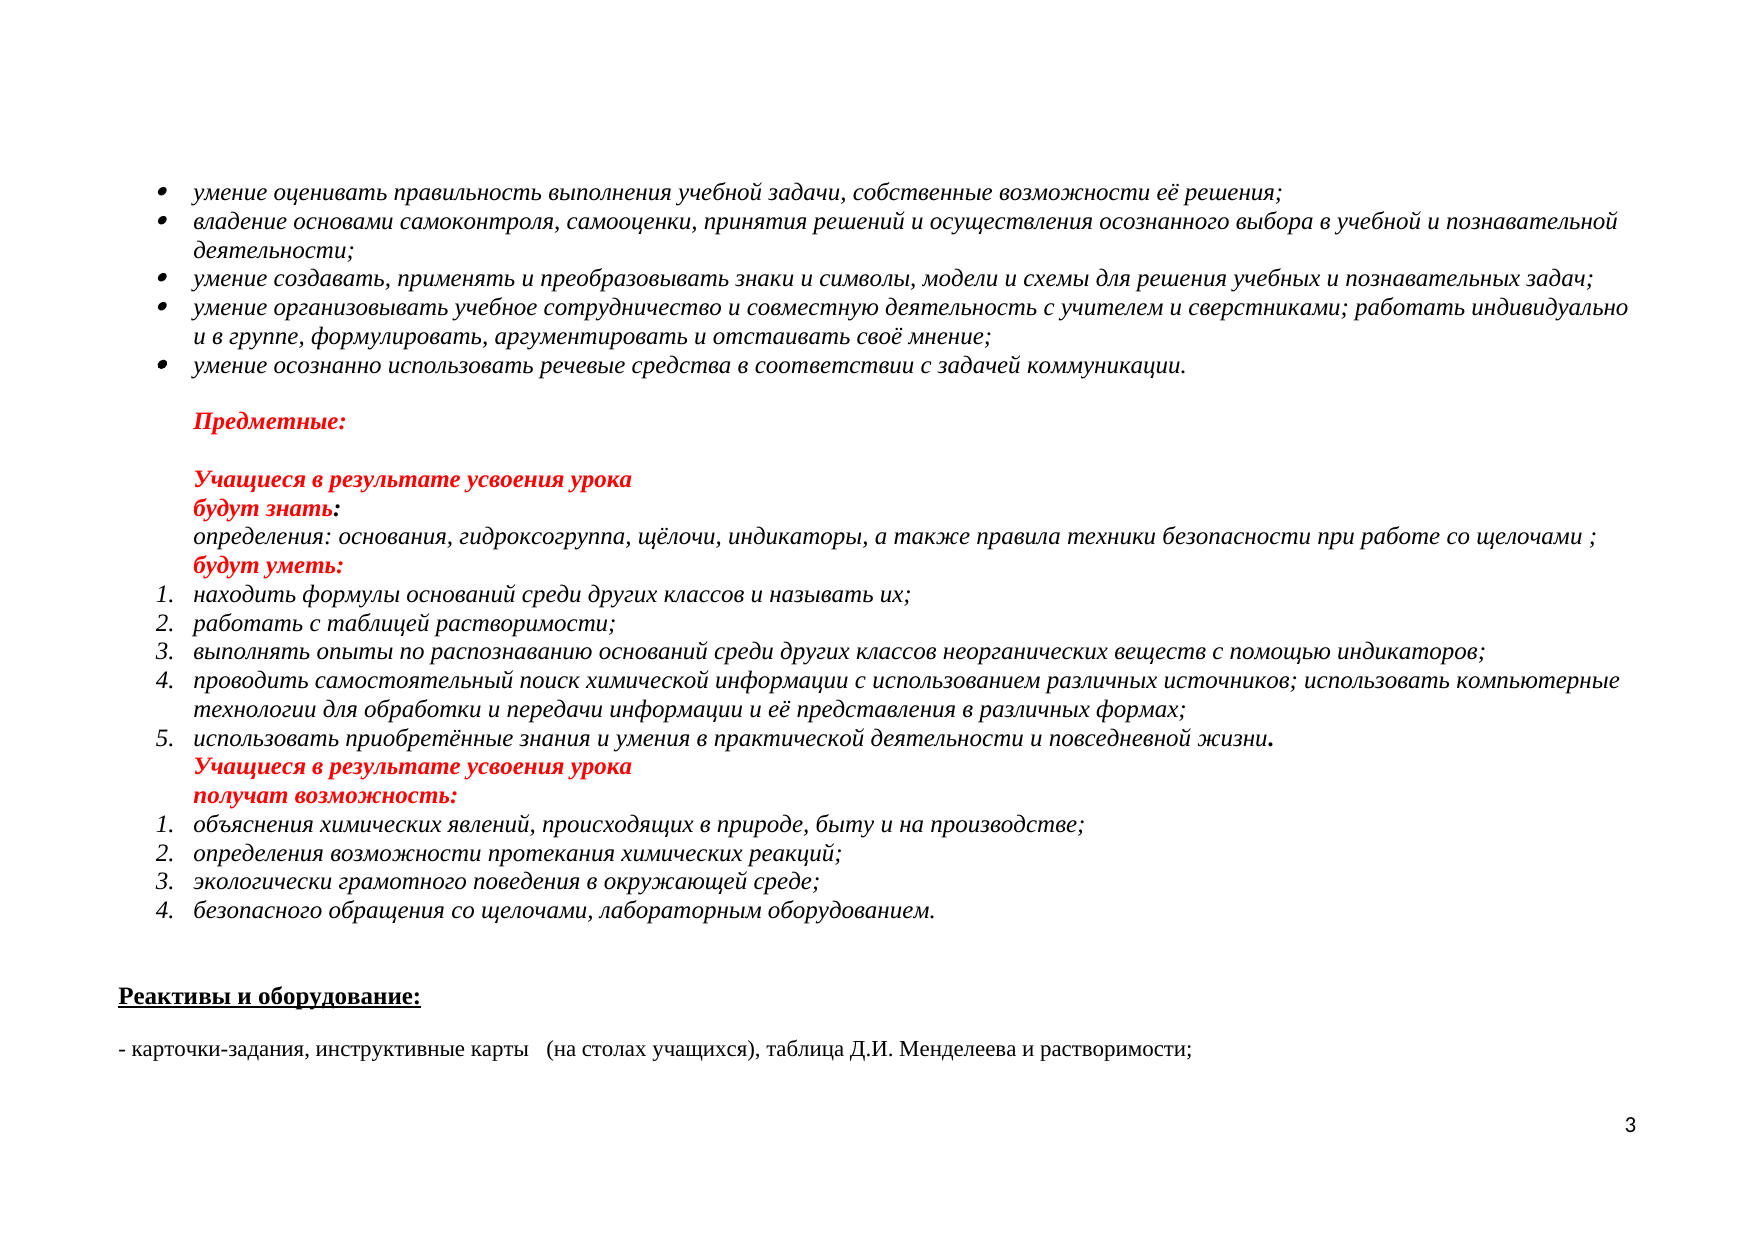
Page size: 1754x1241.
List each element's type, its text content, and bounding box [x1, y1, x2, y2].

list безопасного обращения со щелочами, лабораторным оборудованием. [156, 895, 1636, 924]
text определения: основания, гидроксогруппа, щёлочи, индикаторы, а также правила техники безопасности при работе со щелочами ; [193, 521, 1636, 550]
text Учащиеся в результате усвоения урока [193, 464, 1636, 493]
text Предметные: [193, 406, 1636, 435]
list умение оценивать правильность выполнения учебной задачи, собственные возможности её решения; [156, 177, 1636, 206]
list умение осознанно использовать речевые средства в соответствии с задачей коммуникации. [156, 350, 1636, 378]
list использовать приобретённые знания и умения в практической деятельности и повседневной жизни. [156, 723, 1636, 751]
list находить формулы оснований среди других классов и называть их; [156, 579, 1636, 608]
text Учащиеся в результате усвоения урока [193, 751, 1636, 780]
list проводить самостоятельный поиск химической информации с использованием различных источников; использовать компьютерные технологии для обработки и передачи информации и её представления в различных формах; [156, 665, 1636, 723]
list владение основами самоконтроля, самооценки, принятия решений и осуществления осознанного выбора в учебной и познавательной деятельности; [156, 206, 1636, 263]
text - карточки-задания, инструктивные карты (на столах учащихся), таблица Д.И. Менделеева и растворимости; [118, 1035, 1636, 1062]
list объяснения химических явлений, происходящих в природе, быту и на производстве; [156, 809, 1636, 838]
list умение организовывать учебное сотрудничество и совместную деятельность с учителем и сверстниками; работать индивидуально и в группе, формулировать, аргументировать и отстаивать своё мнение; [156, 292, 1636, 350]
list экологически грамотного поведения в окружающей среде; [156, 866, 1636, 895]
text Реактивы и оборудование: [118, 981, 1636, 1010]
text будут знать: [193, 493, 1636, 521]
list определения возможности протекания химических реакций; [156, 838, 1636, 866]
text получат возможность: [193, 780, 1636, 809]
list работать с таблицей растворимости; [156, 608, 1636, 636]
list умение создавать, применять и преобразовывать знаки и символы, модели и схемы для решения учебных и познавательных задач; [156, 263, 1636, 292]
list выполнять опыты по распознаванию оснований среди других классов неорганических веществ с помощью индикаторов; [156, 636, 1636, 665]
text будут уметь: [193, 550, 1636, 579]
